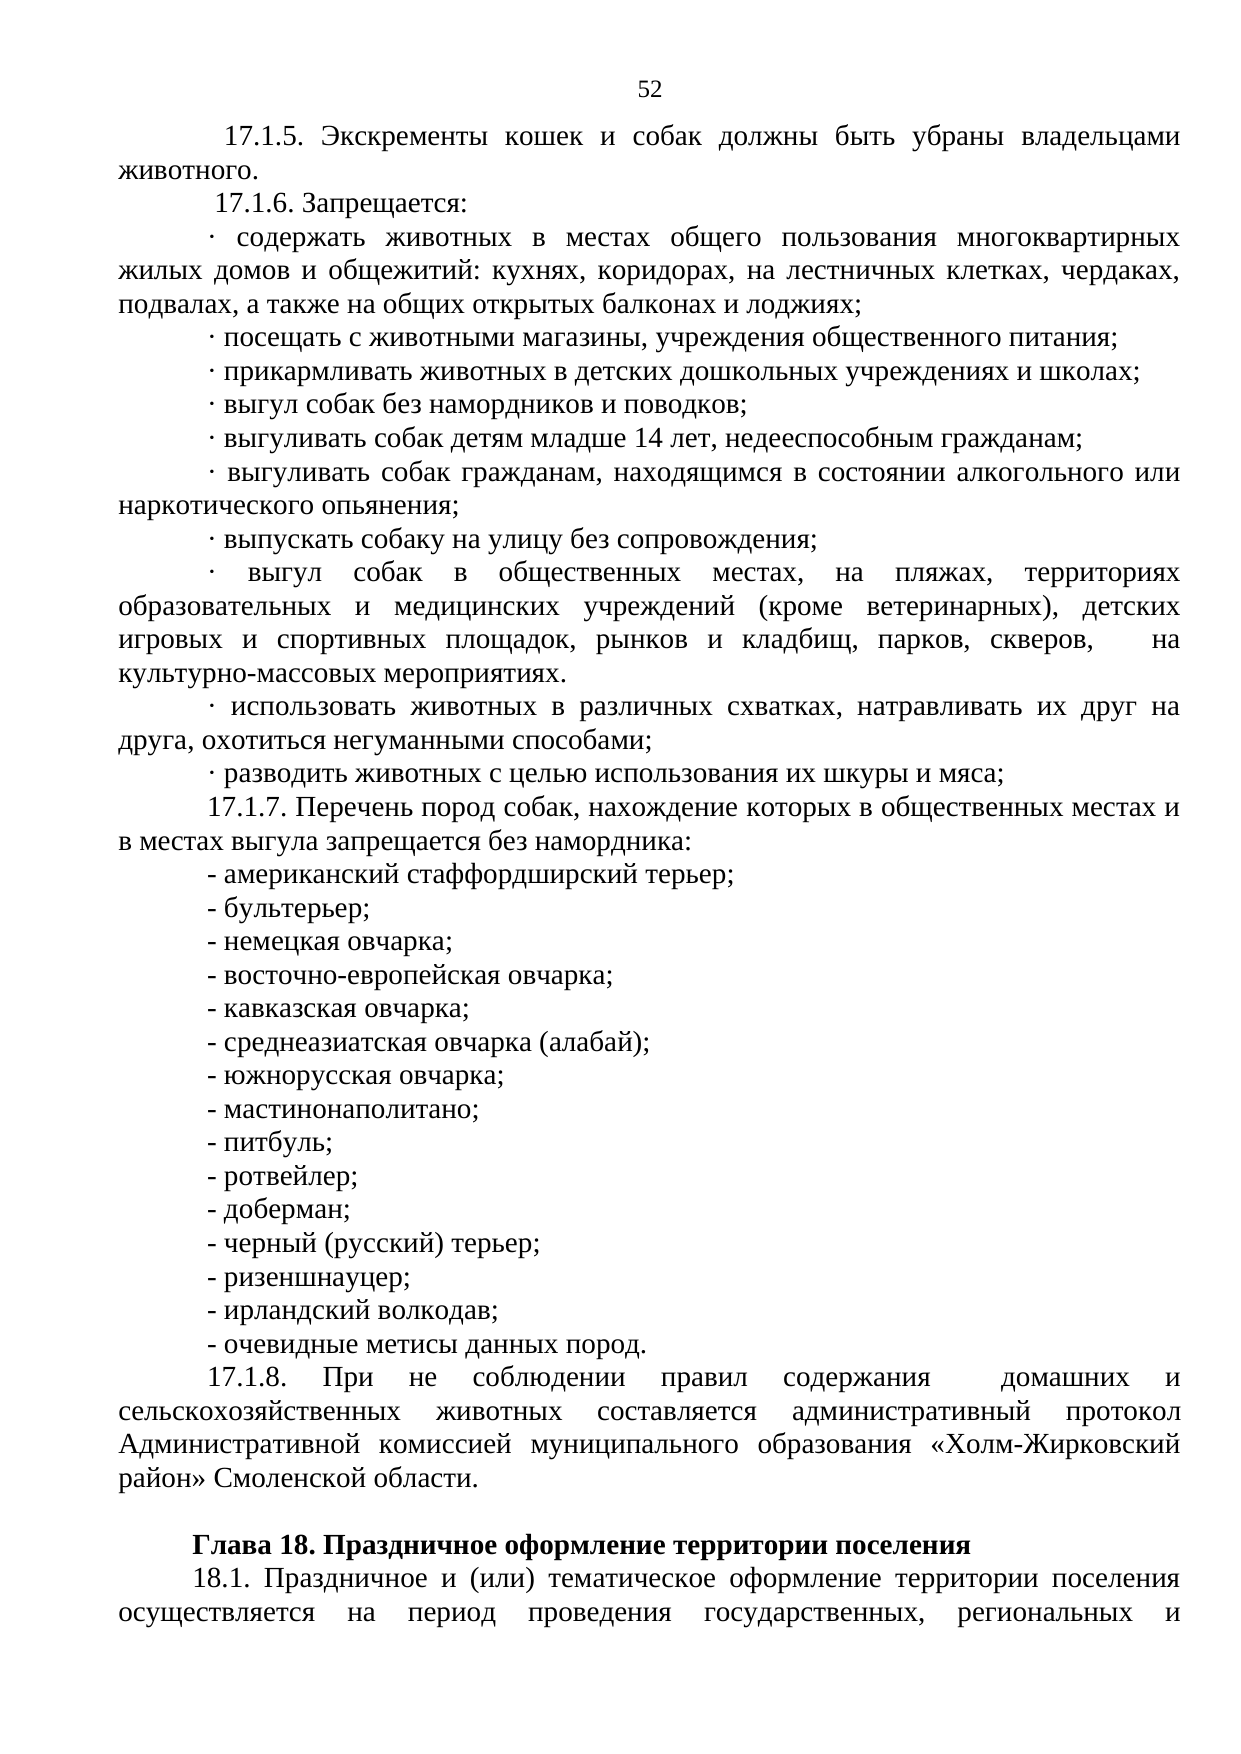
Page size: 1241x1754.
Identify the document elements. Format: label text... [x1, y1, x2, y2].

text - питбуль; [118, 1124, 1181, 1158]
text · выпускать собаку на улицу без сопровождения; [118, 521, 1181, 554]
text - ирландский волкодав; [118, 1292, 1181, 1326]
text - мастинонаполитано; [118, 1091, 1181, 1124]
text - очевидные метисы данных пород. [118, 1326, 1181, 1359]
text · прикармливать животных в детских дошкольных учреждениях и школах; [118, 353, 1181, 387]
text · использовать животных в различных схватках, натравливать их друг на друга, охотиться негуманными способами; [118, 688, 1181, 756]
text · выгуливать собак детям младше 14 лет, недееспособным гражданам; [118, 420, 1181, 454]
text 17.1.6. Запрещается: [118, 185, 1181, 219]
text - ризеншнауцер; [118, 1259, 1181, 1292]
text 17.1.7. Перечень пород собак, нахождение которых в общественных местах и в местах выгула запрещается без намордника: [118, 789, 1181, 856]
text · разводить животных с целью использования их шкуры и мяса; [118, 756, 1181, 789]
text - черный (русский) терьер; [118, 1225, 1181, 1259]
text - американский стаффордширский терьер; [118, 856, 1181, 890]
text · посещать с животными магазины, учреждения общественного питания; [118, 319, 1181, 353]
text - кавказская овчарка; [118, 990, 1181, 1024]
text · содержать животных в местах общего пользования многоквартирных жилых домов и общежитий: кухнях, коридорах, на лестничных клетках, чердаках, подвалах, а также на общих открытых балконах и лоджиях; [118, 219, 1181, 319]
text - восточно-европейская овчарка; [118, 957, 1181, 990]
text - доберман; [118, 1192, 1181, 1225]
text 17.1.8. При не соблюдении правил содержания домашних и сельскохозяйственных животных составляется административный протокол Административной комиссией муниципального образования «Холм-Жирковский район» Смоленской области. [118, 1359, 1181, 1493]
text - немецкая овчарка; [118, 923, 1181, 957]
text - среднеазиатская овчарка (алабай); [118, 1024, 1181, 1057]
text · выгул собак без намордников и поводков; [118, 387, 1181, 420]
text - ротвейлер; [118, 1158, 1181, 1192]
subtitle Глава 18. Праздничное оформление территории поселения [118, 1527, 1181, 1561]
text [118, 1561, 1181, 1628]
text 17.1.5. Экскременты кошек и собак должны быть убраны владельцами животного. [118, 118, 1181, 185]
text · выгул собак в общественных местах, на пляжах, территориях образовательных и медицинских учреждений (кроме ветеринарных), детских игровых и спортивных площадок, рынков и кладбищ, парков, скверов, на культурно-массовых мероприятиях. [118, 554, 1181, 688]
text · выгуливать собак гражданам, находящимся в состоянии алкогольного или наркотического опьянения; [118, 454, 1181, 521]
text - бультерьер; [118, 890, 1181, 923]
text - южнорусская овчарка; [118, 1057, 1181, 1091]
